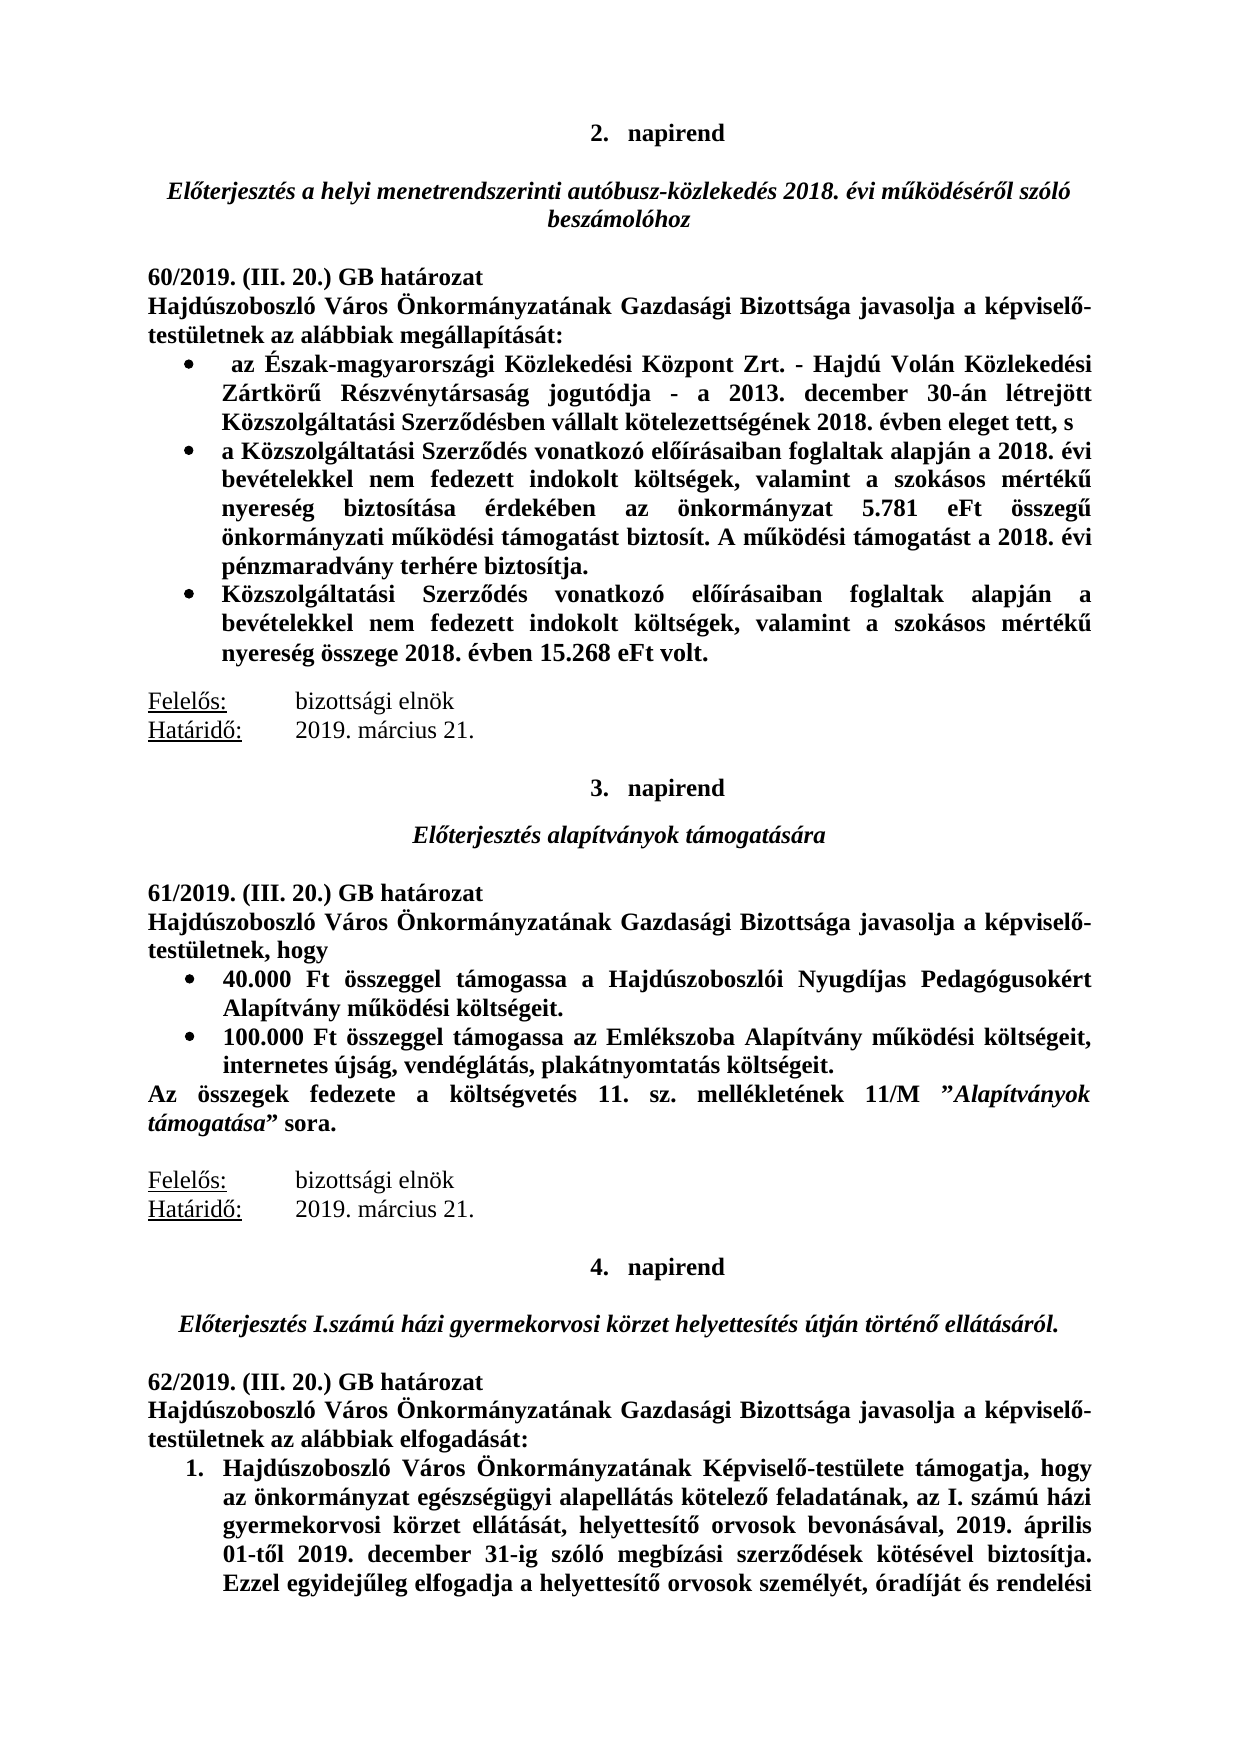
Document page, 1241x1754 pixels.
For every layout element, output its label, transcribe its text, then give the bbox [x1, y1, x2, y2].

text Előterjesztés I.számú házi gyermekorvosi körzet helyettesítés útján történő ellátásáról. [148, 1309, 1093, 1338]
text Felelős: bizottsági elnök [148, 686, 1093, 715]
list napirend [223, 1252, 1093, 1281]
list 40.000 Ft összeggel támogassa a Hajdúszoboszlói Nyugdíjas Pedagógusokért Alapítvány működési költségeit. [185, 964, 1093, 1022]
text 62/2019. (III. 20.) GB határozat [148, 1367, 1093, 1396]
text Felelős: bizottsági elnök [148, 1166, 1093, 1194]
list 100.000 Ft összeggel támogassa az Emlékszoba Alapítvány működési költségeit, internetes újság, vendéglátás, plakátnyomtatás költségeit. [185, 1022, 1093, 1079]
list a Közszolgáltatási Szerződés vonatkozó előírásaiban foglaltak alapján a 2018. évi bevételekkel nem fedezett indokolt költségek, valamint a szokásos mértékű nyereség biztosítása érdekében az önkormányzat 5.781 eFt összegű önkormányzati működési támogatást biztosít. A működési támogatást a 2018. évi pénzmaradvány terhére biztosítja. [184, 436, 1093, 579]
list napirend [223, 118, 1093, 147]
text Hajdúszoboszló Város Önkormányzatának Gazdasági Bizottsága javasolja a képviselő-testületnek az alábbiak elfogadását: [148, 1396, 1093, 1453]
text Az összegek fedezete a költségvetés 11. sz. mellékletének 11/M ”Alapítványok támogatása” sora. [148, 1079, 1093, 1137]
text Határidő: 2019. március 21. [148, 1194, 1093, 1223]
text 61/2019. (III. 20.) GB határozat [148, 878, 1093, 907]
list Közszolgáltatási Szerződés vonatkozó előírásaiban foglaltak alapján a bevételekkel nem fedezett indokolt költségek, valamint a szokásos mértékű nyereség összege 2018. évben 15.268 eFt volt. [184, 579, 1093, 667]
text Határidő: 2019. március 21. [148, 715, 1093, 744]
text Előterjesztés a helyi menetrendszerinti autóbusz-közlekedés 2018. évi működéséről szóló beszámolóhoz [148, 176, 1093, 233]
text Hajdúszoboszló Város Önkormányzatának Gazdasági Bizottsága javasolja a képviselő-testületnek az alábbiak megállapítását: [148, 291, 1093, 349]
text Hajdúszoboszló Város Önkormányzatának Gazdasági Bizottsága javasolja a képviselő-testületnek, hogy [148, 907, 1093, 964]
text 60/2019. (III. 20.) GB határozat [148, 262, 1093, 291]
text Előterjesztés alapítványok támogatására [148, 821, 1093, 849]
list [185, 1453, 1093, 1597]
list napirend [223, 773, 1093, 801]
list az Észak-magyarországi Közlekedési Központ Zrt. - Hajdú Volán Közlekedési Zártkörű Részvénytársaság jogutódja - a 2013. december 30-án létrejött Közszolgáltatási Szerződésben vállalt kötelezettségének 2018. évben eleget tett, s [184, 349, 1093, 436]
